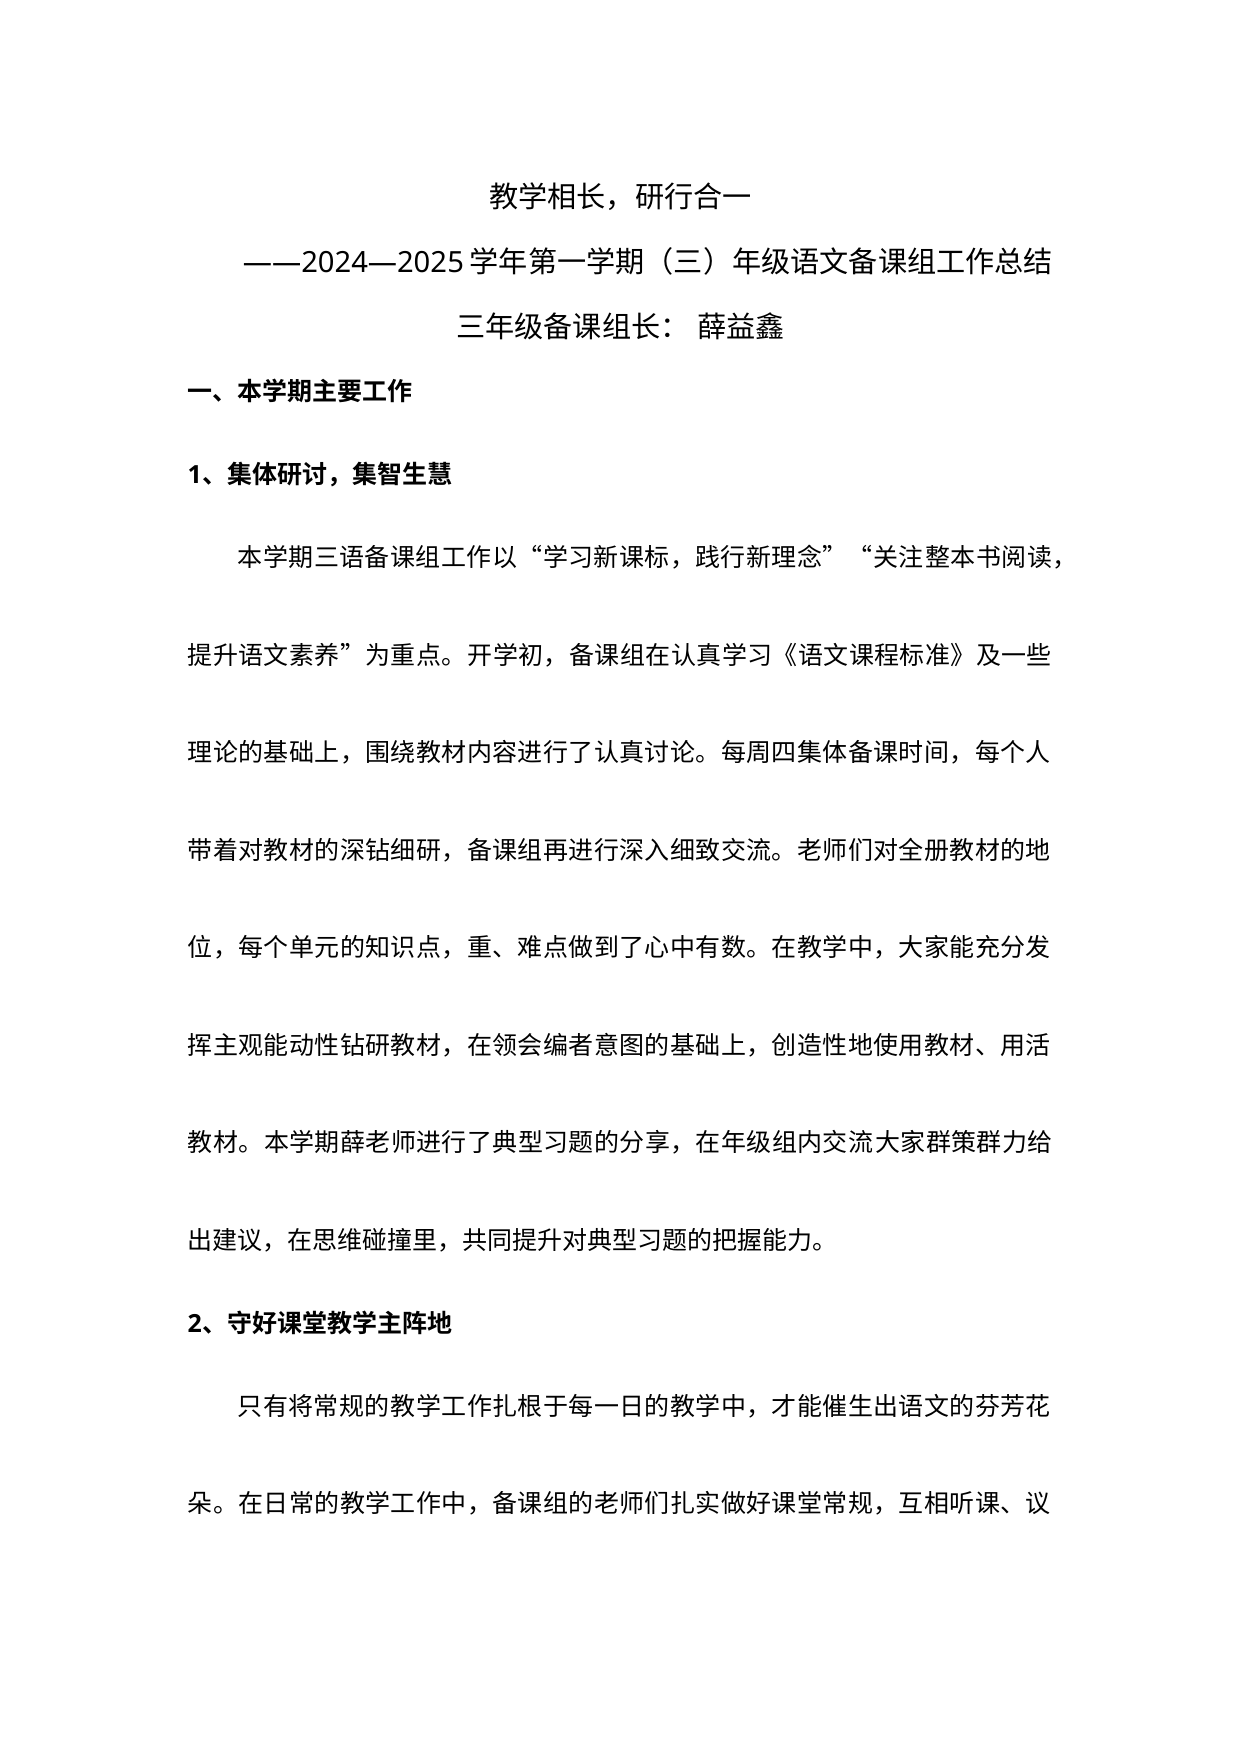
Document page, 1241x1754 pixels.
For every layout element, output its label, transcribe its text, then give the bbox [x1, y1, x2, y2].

list 1、集体研讨，集智生慧 [187, 440, 1053, 505]
list 2、守好课堂教学主阵地 [187, 1289, 1053, 1354]
list 本学期三语备课组工作以“学习新课标，践行新理念”“关注整本书阅读，提升语文素养”为重点。开学初，备课组在认真学习《语文课程标准》及一些理论的基础上，围绕教材内容进行了认真讨论。每周四集体备课时间，每个人带着对教材的深钻细研，备课组再进行深入细致交流。老师们对全册教材的地位，每个单元的知识点，重、难点做到了心中有数。在教学中，大家能充分发挥主观能动性钻研教材，在领会编者意图的基础上，创造性地使用教材、用活教材。本学期薛老师进行了典型习题的分享，在年级组内交流大家群策群力给出建议，在思维碰撞里，共同提升对典型习题的把握能力。 [187, 523, 1053, 1271]
text 教学相长，研行合一 [187, 162, 1053, 227]
text 三年级备课组长： 薛益鑫 [187, 292, 1053, 357]
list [187, 1372, 1053, 1534]
list 本学期主要工作 [187, 357, 1053, 422]
text ——2024—2025学年第一学期（三）年级语文备课组工作总结 [187, 227, 1053, 292]
